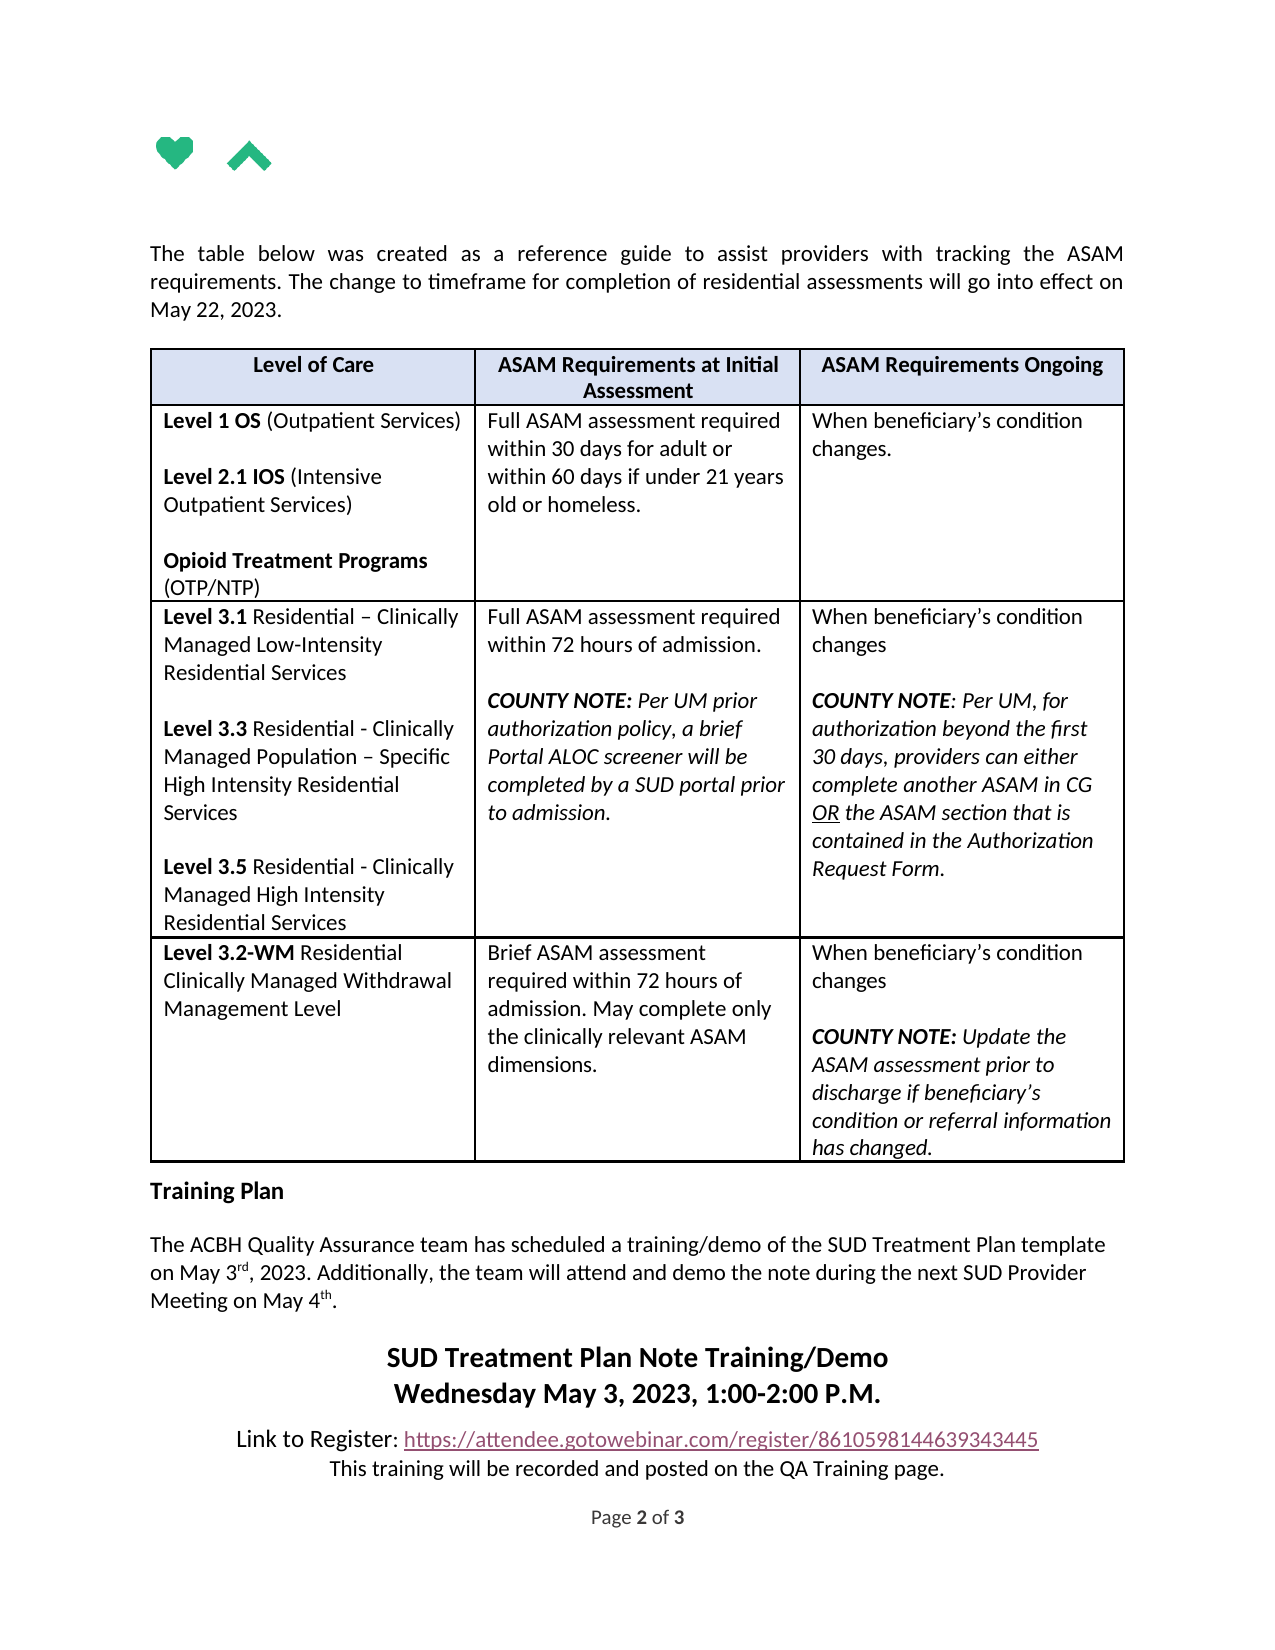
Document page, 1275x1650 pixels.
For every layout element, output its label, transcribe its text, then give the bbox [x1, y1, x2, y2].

table_cell When beneficiary’s condition changes COUNTY NOTE: Update the ASAM assessment prior to discharge if beneficiary’s condition or referral information has changed. [801, 939, 1123, 1160]
table_cell Brief ASAM assessment required within 72 hours of admission. May complete only the clinically relevant ASAM dimensions. [476, 939, 799, 1160]
table_cell Level 3.2-WM Residential Clinically Managed Withdrawal Management Level [152, 939, 474, 1160]
table_cell Full ASAM assessment required within 72 hours of admission. COUNTY NOTE: Per UM prior authorization policy, a brief Portal ALOC screener will be completed by a SUD portal prior to admission. [476, 602, 799, 936]
table_cell Level 3.1 Residential – Clinically Managed Low-Intensity Residential Services Level 3.3 Residential - Clinically Managed Population – Specific High Intensity Residential Services Level 3.5 Residential - Clinically Managed High Intensity Residential Services [152, 602, 474, 936]
subtitle Training Plan [150, 1175, 1204, 1206]
table_header ASAM Requirements Ongoing [801, 350, 1123, 404]
subtitle SUD Treatment Plan Note Training/Demo Wednesday May 3, 2023, 1:00-2:00 P.M. [387, 1339, 889, 1411]
text The ACBH Quality Assurance team has scheduled a training/demo of the SUD Treatment Plan template on May 3rd, 2023. Additionally, the team will attend and demo the note during the next SUD Provider Meeting on May 4th. [150, 1230, 1123, 1314]
text The table below was created as a reference guide to assist providers with tracking the ASAM requirements. The change to timeframe for completion of residential assessments will go into effect on May 22, 2023. [150, 239, 1126, 323]
table_header Level of Care [152, 350, 474, 404]
table_header ASAM Requirements at Initial Assessment [476, 350, 799, 404]
table_cell When beneficiary’s condition changes COUNTY NOTE: Per UM, for authorization beyond the first 30 days, providers can either complete another ASAM in CG OR the ASAM section that is contained in the Authorization Request Form. [801, 602, 1123, 936]
picture [226, 140, 272, 171]
text Link to Register: https://attendee.gotowebinar.com/register/8610598144639343445 This training will be recorded and posted on the QA Training page. [235, 1423, 1040, 1482]
table_cell When beneficiary’s condition changes. [801, 406, 1123, 600]
picture [156, 137, 193, 170]
table_cell Full ASAM assessment required within 30 days for adult or within 60 days if under 21 years old or homeless. [476, 406, 799, 600]
table_cell Level 1 OS (Outpatient Services) Level 2.1 IOS (Intensive Outpatient Services) Opioid Treatment Programs (OTP/NTP) [152, 406, 474, 600]
